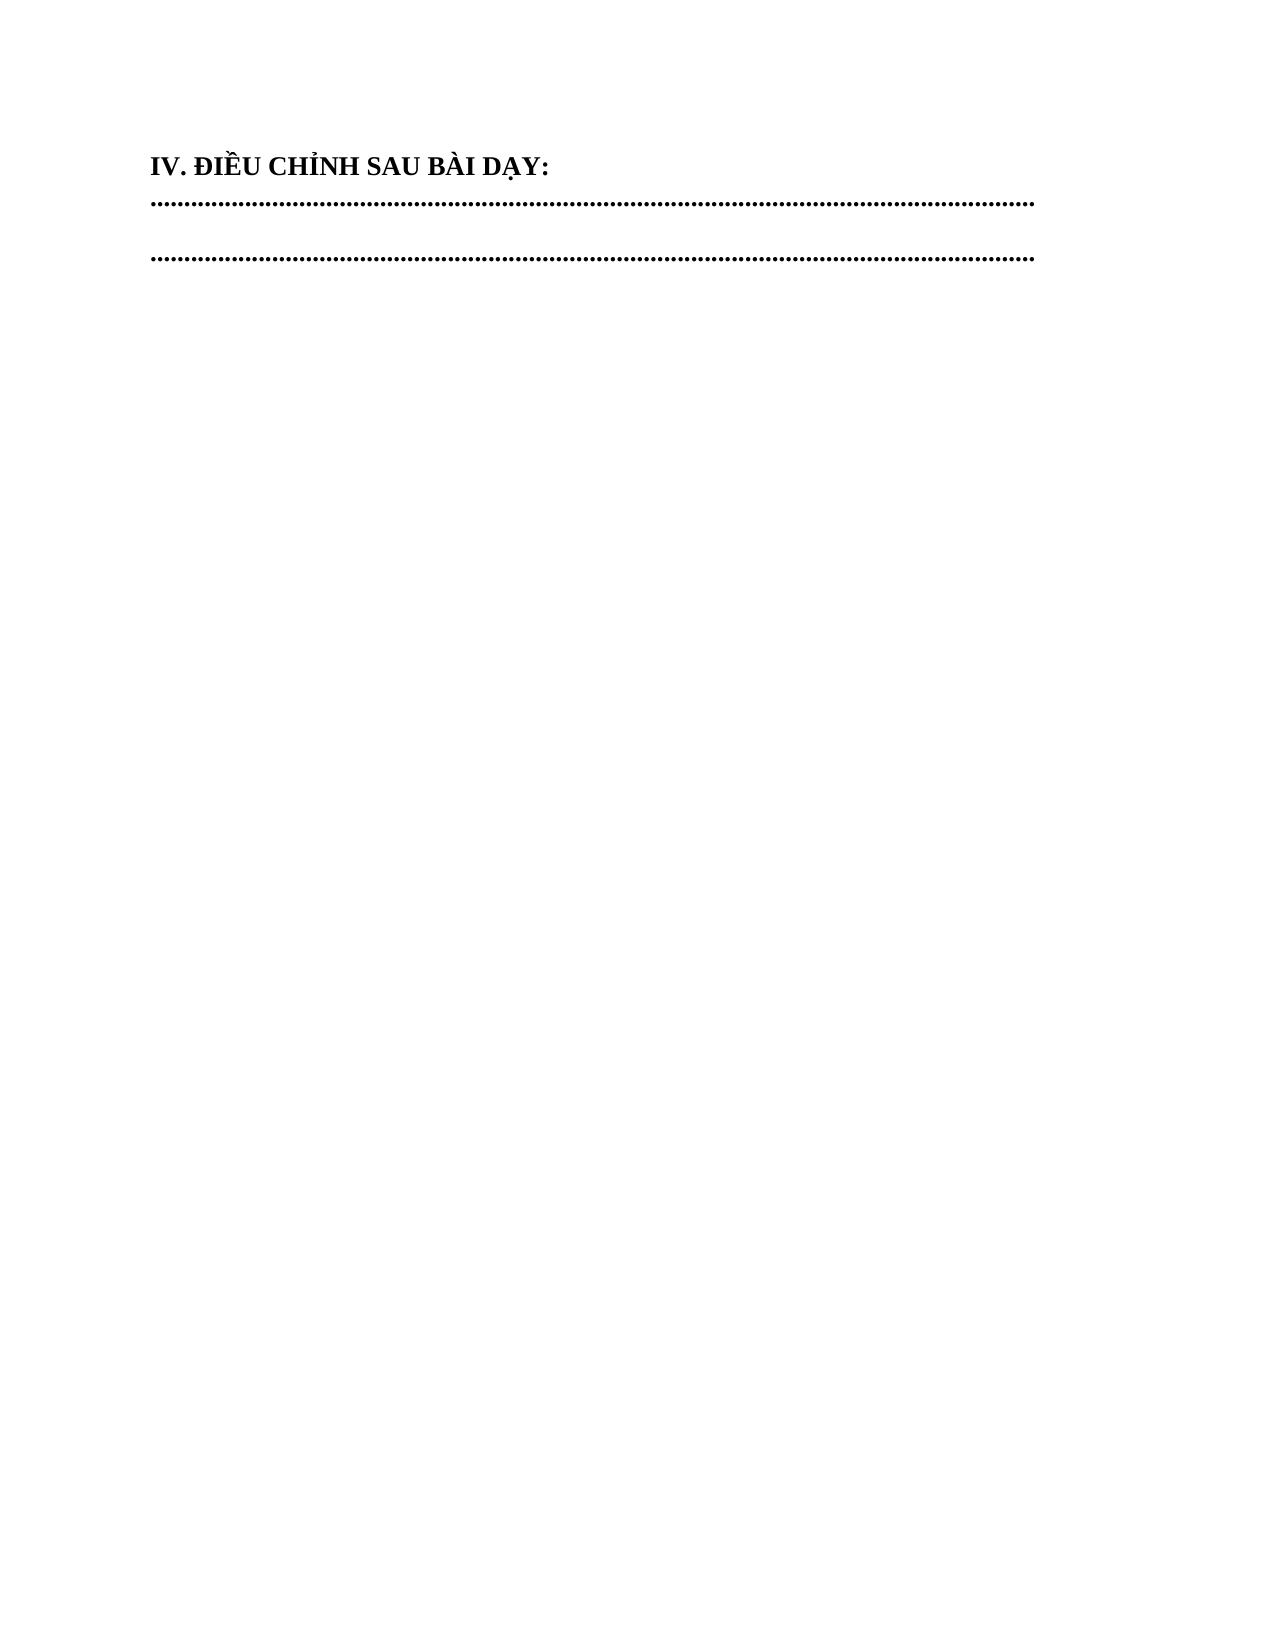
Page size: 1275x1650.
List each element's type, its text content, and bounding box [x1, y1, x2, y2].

text ................................................................................................................................... [150, 233, 1125, 268]
text IV. ĐIỀU CHỈNH SAU BÀI DẠY: [150, 150, 1125, 181]
text ................................................................................................................................... [150, 181, 1125, 212]
